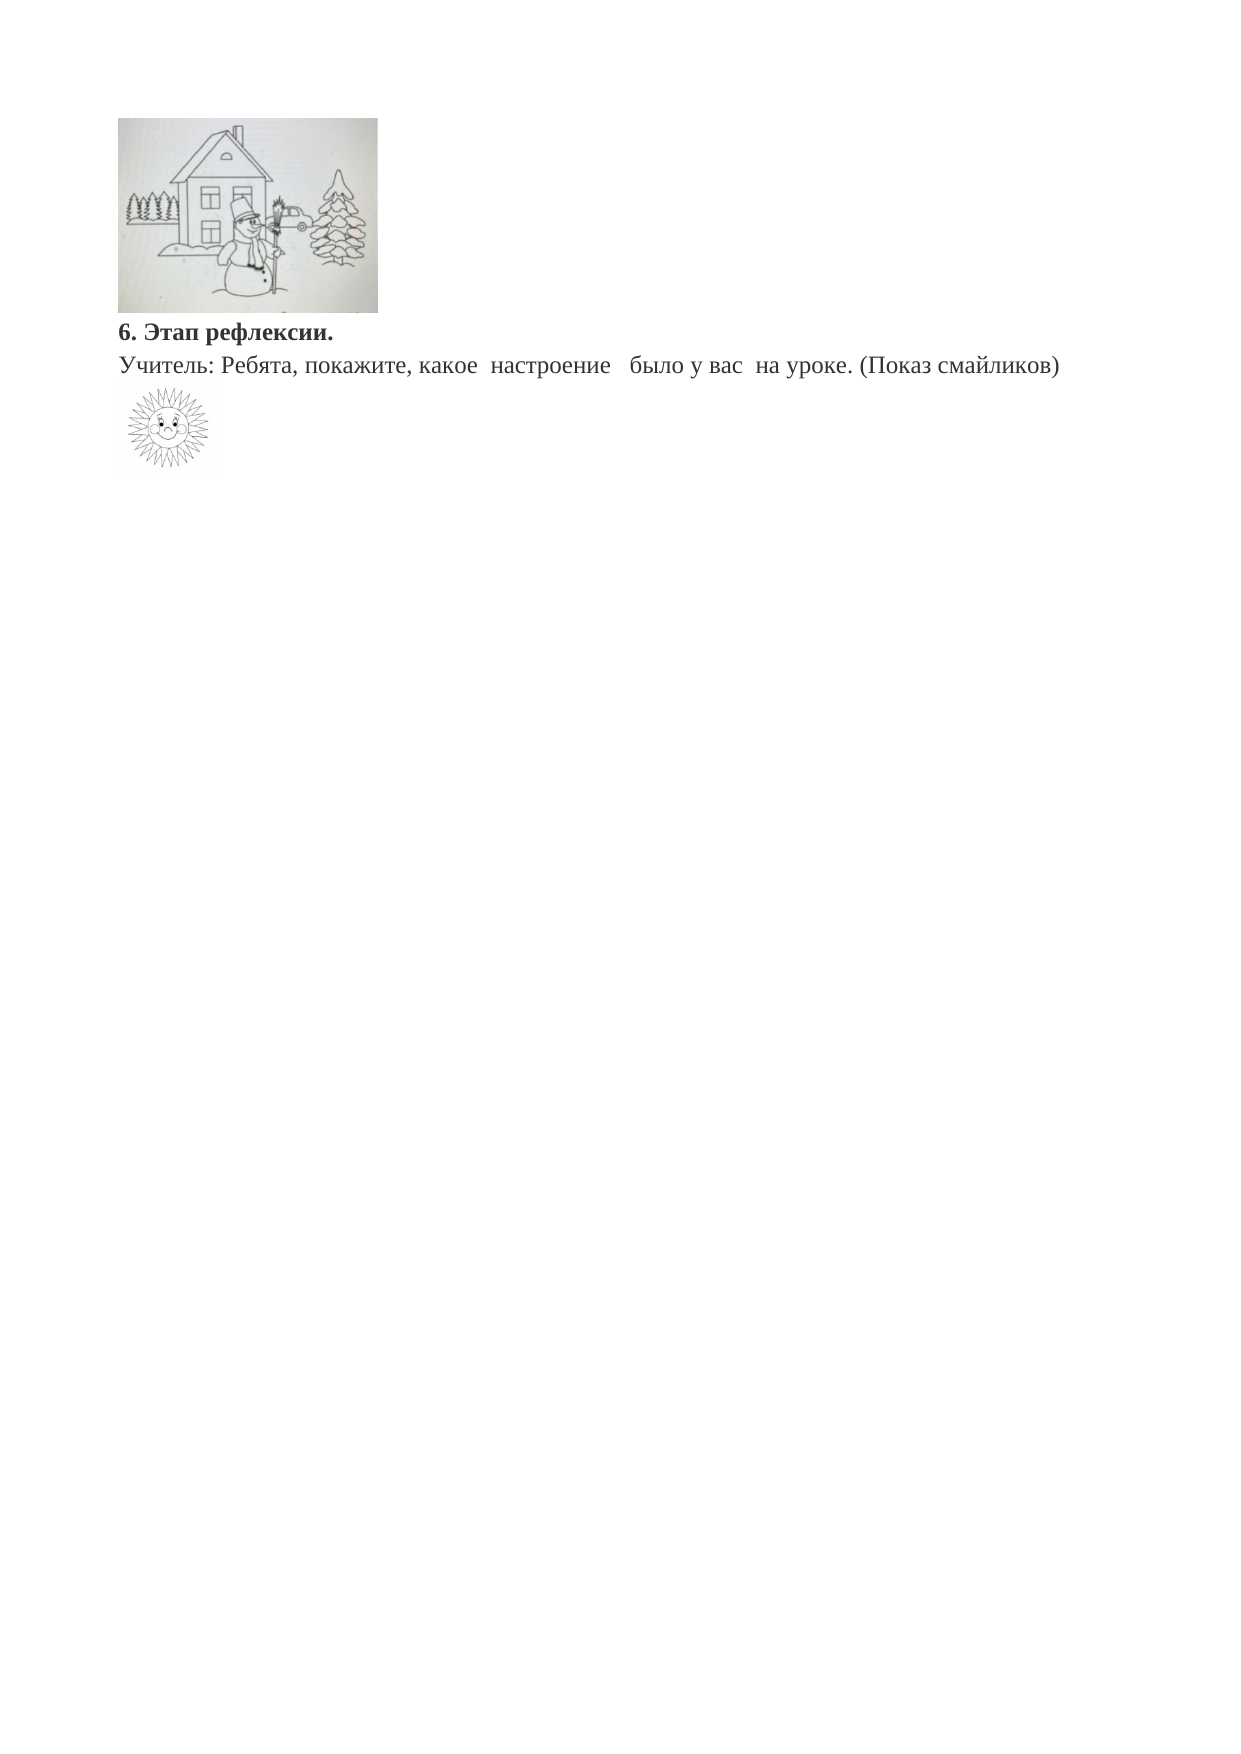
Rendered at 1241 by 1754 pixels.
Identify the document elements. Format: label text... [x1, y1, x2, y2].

text Учитель: Ребята, покажите, какое настроение было у вас на уроке. (Показ смайликов) [118, 350, 1152, 379]
text 6. Этап рефлексии. [118, 317, 1152, 346]
picture [118, 118, 378, 313]
picture [118, 383, 218, 474]
